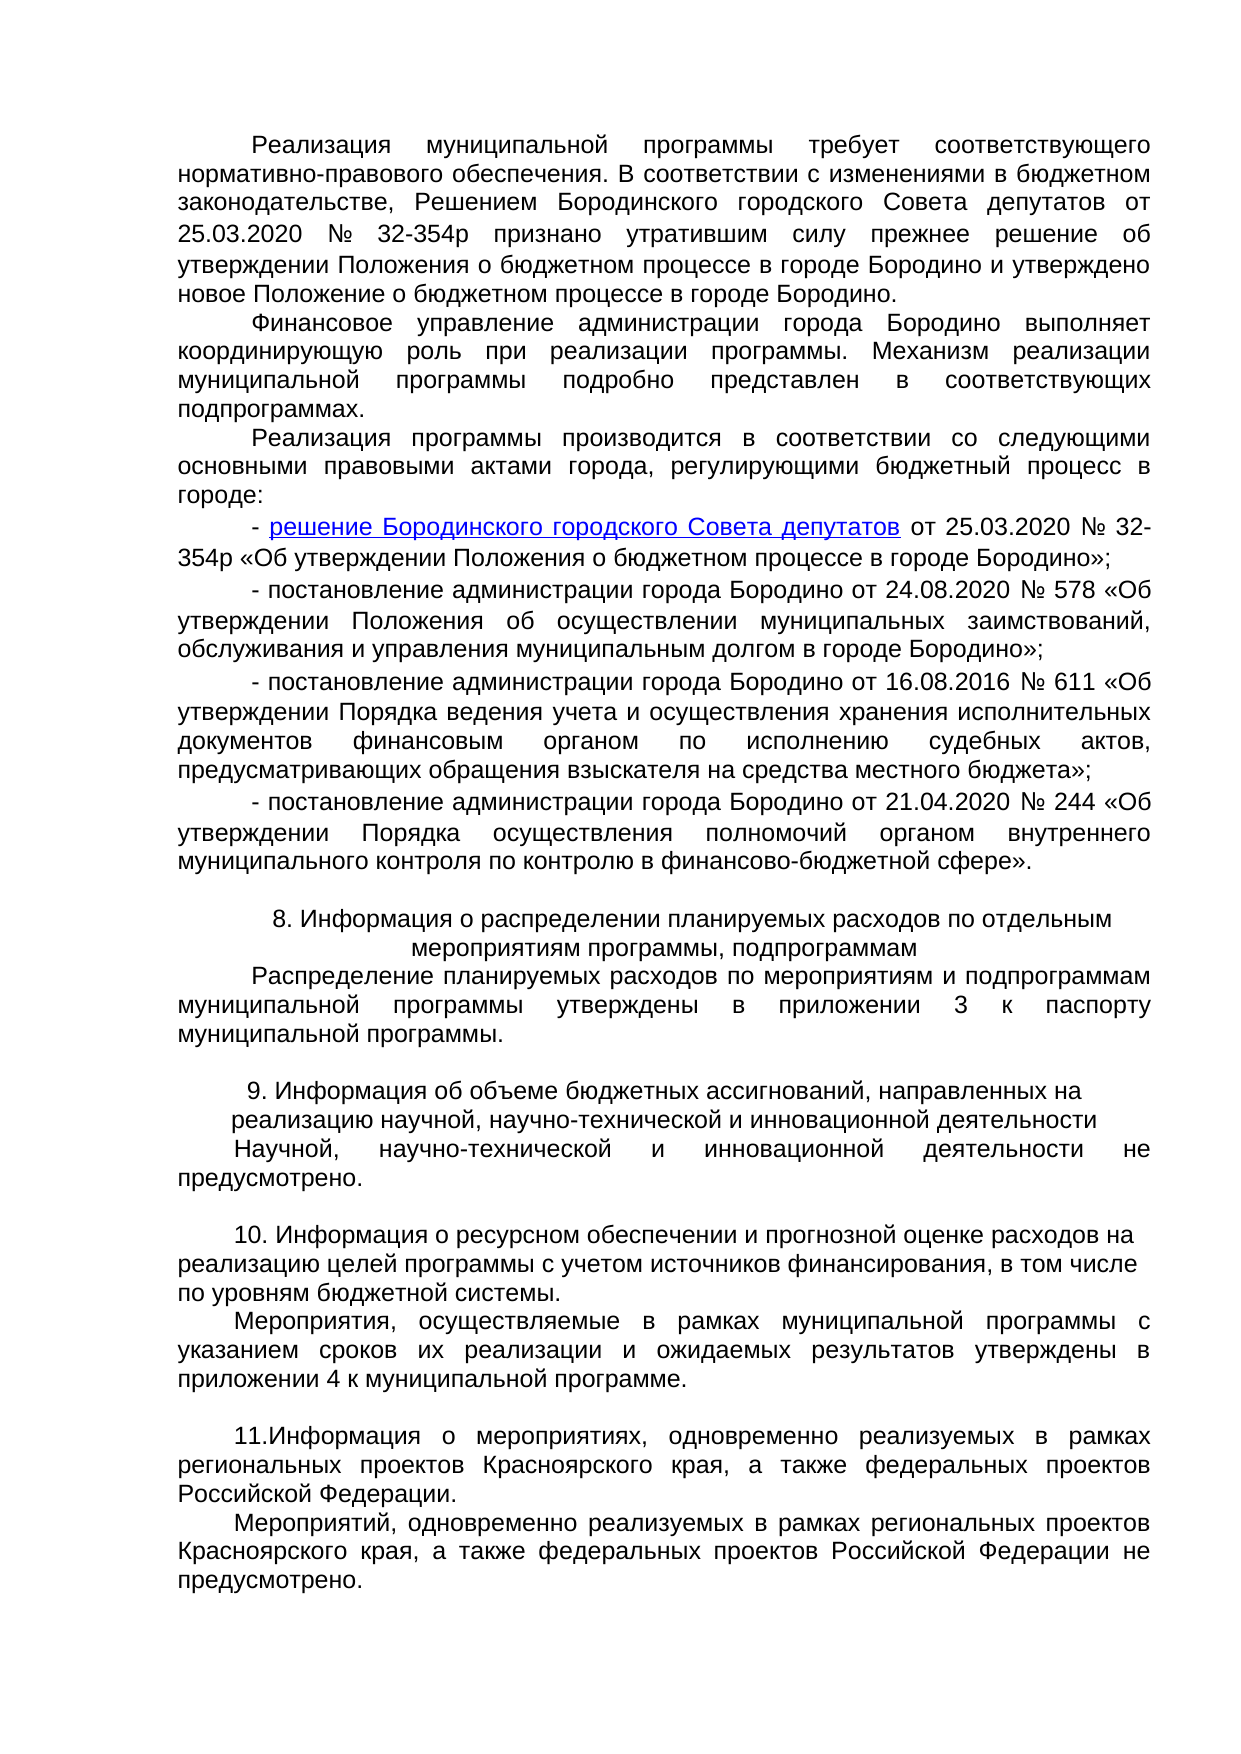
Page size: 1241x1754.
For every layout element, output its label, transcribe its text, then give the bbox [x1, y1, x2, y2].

text Финансовое управление администрации города Бородино выполняет координирующую роль при реализации программы. Механизм реализации муниципальной программы подробно представлен в соответствующих подпрограммах. [177, 308, 1152, 423]
text - постановление администрации города Бородино от 16.08.2016 № 611 «Об утверждении Порядка ведения учета и осуществления хранения исполнительных документов финансовым органом по исполнению судебных актов, предусматривающих обращения взыскателя на средства местного бюджета»; [177, 663, 1152, 783]
text 11.Информация о мероприятиях, одновременно реализуемых в рамках региональных проектов Красноярского края, а также федеральных проектов Российской Федерации. [177, 1421, 1152, 1508]
text Мероприятия, осуществляемые в рамках муниципальной программы с указанием сроков их реализации и ожидаемых результатов утверждены в приложении 4 к муниципальной программе. [177, 1306, 1152, 1393]
text Распределение планируемых расходов по мероприятиям и подпрограммам муниципальной программы утверждены в приложении 3 к паспорту муниципальной программы. [177, 961, 1152, 1048]
text Реализация муниципальной программы требует соответствующего нормативно-правового обеспечения. В соответствии с изменениями в бюджетном законодательстве, Решением Бородинского городского Совета депутатов от 25.03.2020 № 32-354р признано утратившим силу прежнее решение об утверждении Положения о бюджетном процессе в городе Бородино и утверждено новое Положение о бюджетном процессе в городе Бородино. [177, 130, 1152, 308]
text 9. Информация об объеме бюджетных ассигнований, направленных на реализацию научной, научно-технической и инновационной деятельности [177, 1076, 1152, 1134]
text 10. Информация о ресурсном обеспечении и прогнозной оценке расходов на реализацию целей программы с учетом источников финансирования, в том числе по уровням бюджетной системы. [177, 1220, 1152, 1306]
text - постановление администрации города Бородино от 24.08.2020 № 578 «Об утверждении Положения об осуществлении муниципальных заимствований, обслуживания и управления муниципальным долгом в городе Бородино»; [177, 572, 1152, 663]
text Научной, научно-технической и инновационной деятельности не предусмотрено. [177, 1134, 1152, 1191]
text - постановление администрации города Бородино от 21.04.2020 № 244 «Об утверждении Порядка осуществления полномочий органом внутреннего муниципального контроля по контролю в финансово-бюджетной сфере». [177, 783, 1152, 875]
text - решение Бородинского городского Совета депутатов от 25.03.2020 № 32-354р «Об утверждении Положения о бюджетном процессе в городе Бородино»; [177, 509, 1152, 572]
text Реализация программы производится в соответствии со следующими основными правовыми актами города, регулирующими бюджетный процесс в городе: [177, 423, 1152, 509]
text 8. Информация о распределении планируемых расходов по отдельным мероприятиям программы, подпрограммам [177, 904, 1152, 961]
text Мероприятий, одновременно реализуемых в рамках региональных проектов Красноярского края, а также федеральных проектов Российской Федерации не предусмотрено. [177, 1508, 1152, 1594]
